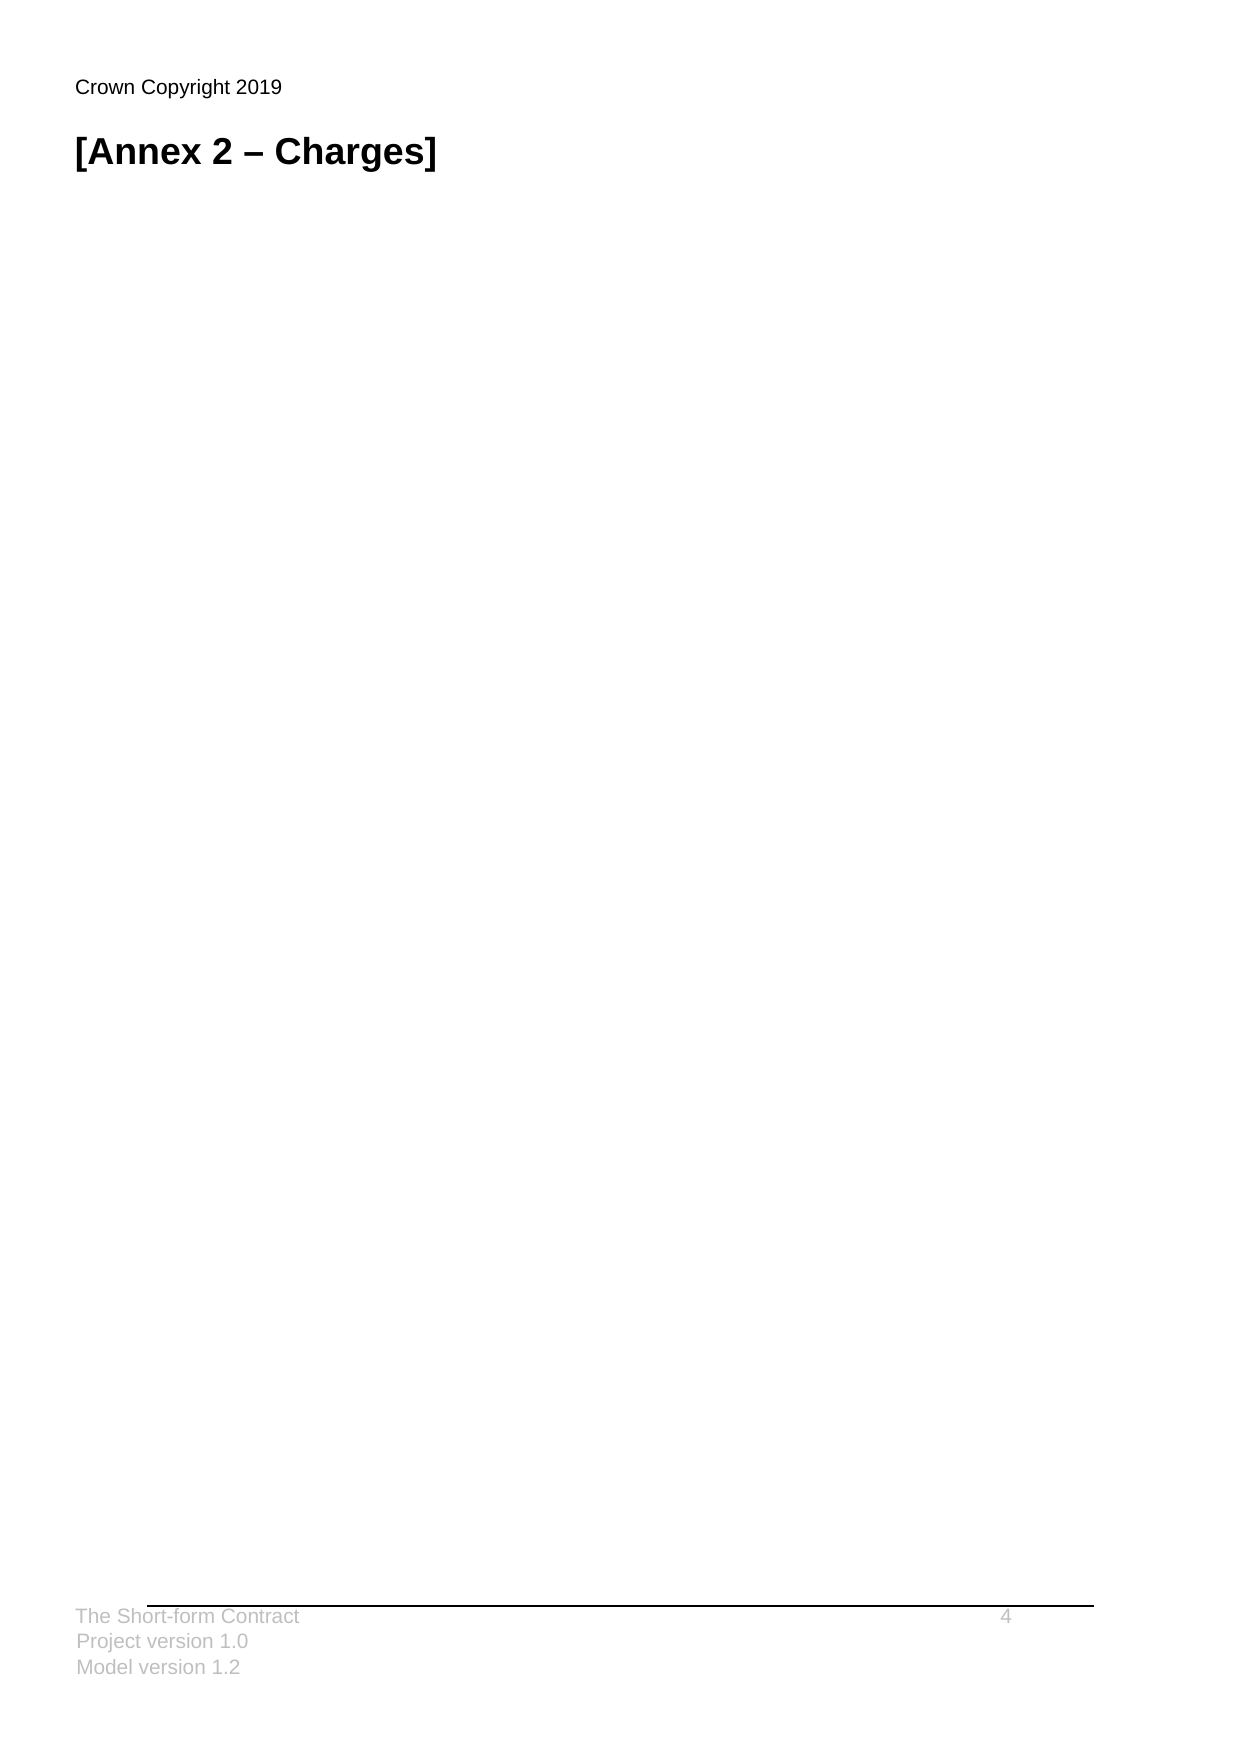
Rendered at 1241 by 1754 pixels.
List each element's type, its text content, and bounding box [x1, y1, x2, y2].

text [Annex 2 – Charges] [74, 129, 1165, 172]
